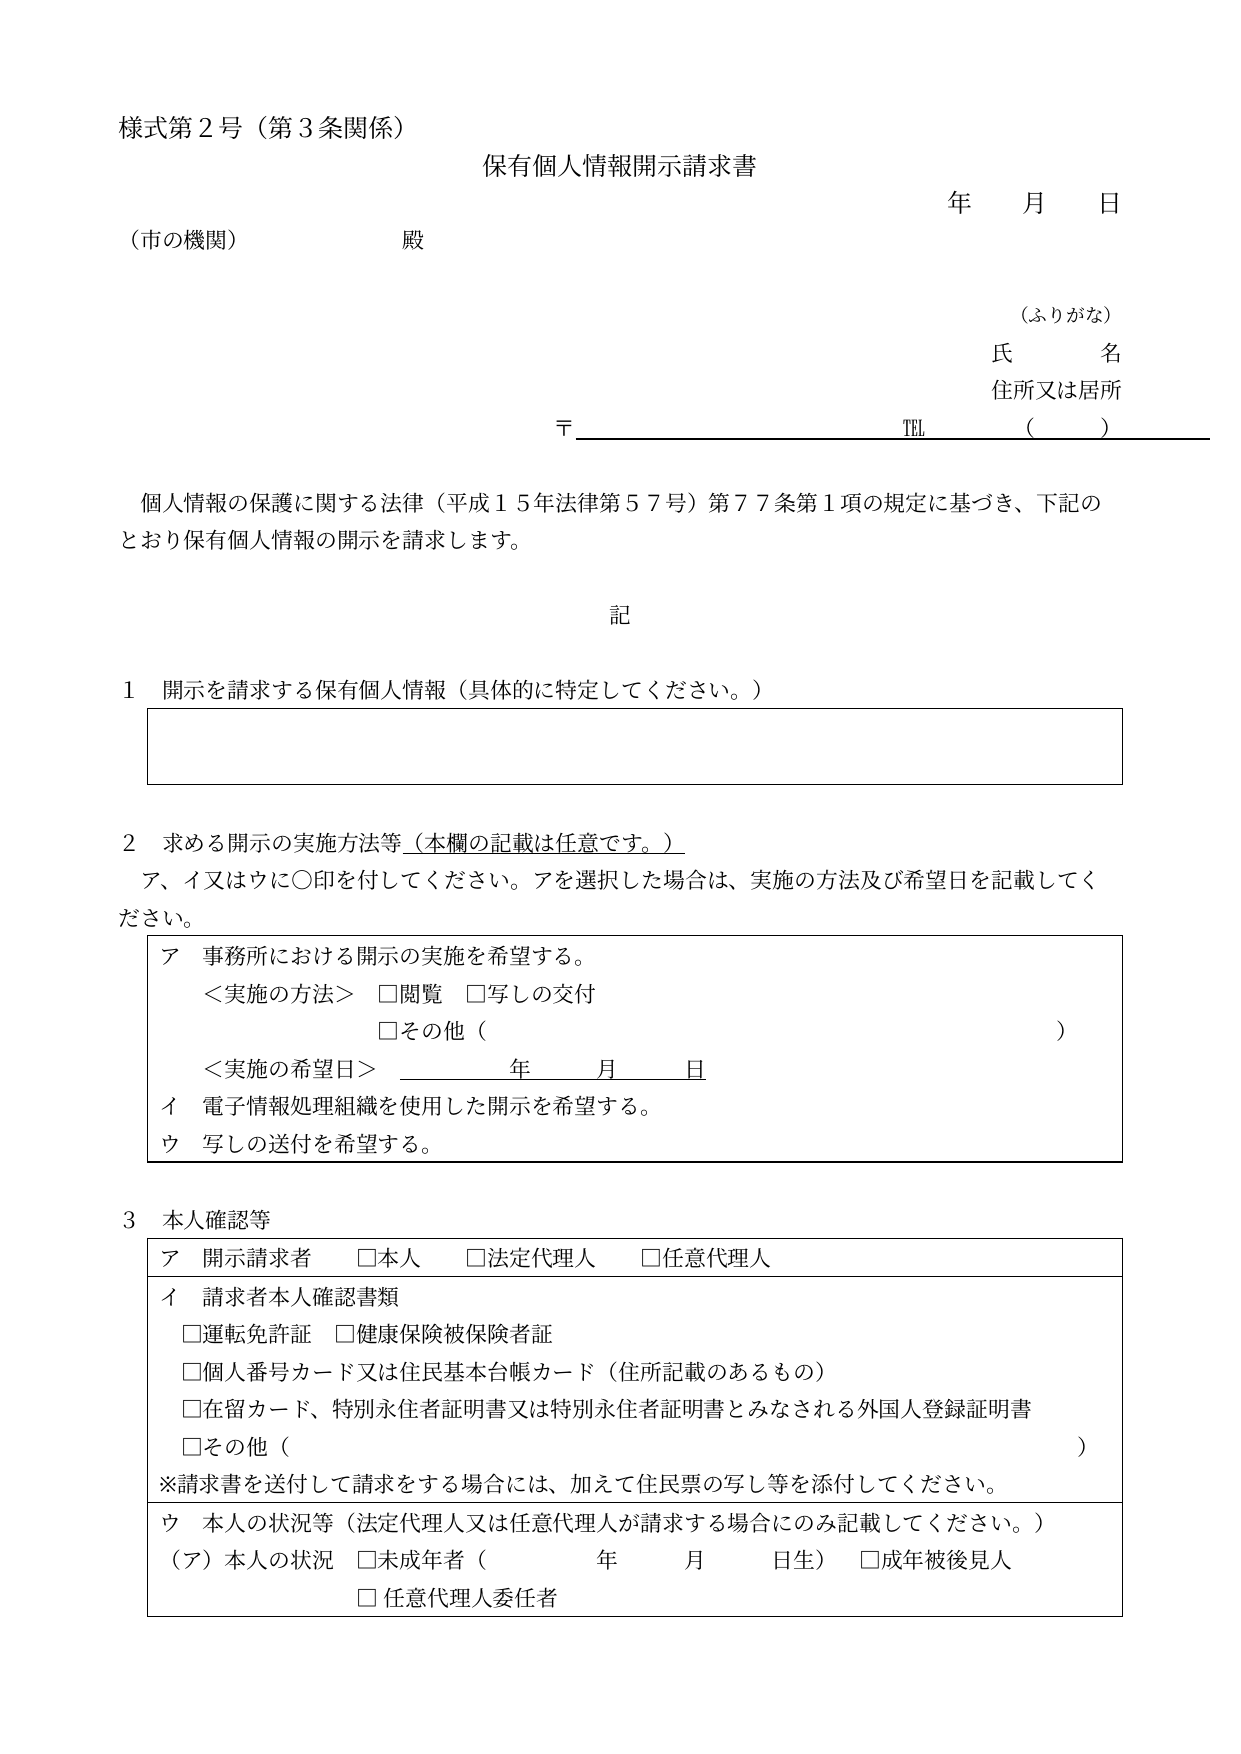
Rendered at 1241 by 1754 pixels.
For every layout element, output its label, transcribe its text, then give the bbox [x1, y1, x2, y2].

table_cell イ 請求者本人確認書類 □運転免許証 □健康保険被保険者証 □個人番号カード又は住民基本台帳カード（住所記載のあるもの） □在留カード、特別永住者証明書又は特別永住者証明書とみなされる外国人登録証明書 □その他（ ） ※請求書を送付して請求をする場合には、加えて住民票の写し等を添付してください。 [148, 1277, 1122, 1502]
text 〒 ℡ （ ） [118, 408, 1122, 446]
table_header ア 事務所における開示の実施を希望する。 ＜実施の方法＞ □閲覧 □写しの交付 □その他（ ） ＜実施の希望日＞ 年 月 日 イ 電子情報処理組織を使用した開示を希望する。 ウ 写しの送付を希望する。 [148, 936, 1122, 1161]
text 氏 名 [118, 333, 1122, 371]
text １ 開示を請求する保有個人情報（具体的に特定してください。） [118, 671, 1122, 708]
subtitle 記 [118, 596, 1122, 633]
table_header [148, 709, 1122, 784]
text ３ 本人確認等 [118, 1200, 1122, 1237]
text 住所又は居所 [118, 371, 1122, 408]
text （市の機関） 殿 [118, 221, 1122, 258]
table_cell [148, 1503, 1122, 1616]
text 年 月 日 [118, 183, 1122, 221]
text 個人情報の保護に関する法律（平成１５年法律第５７号）第７７条第１項の規定に基づき、下記のとおり保有個人情報の開示を請求します。 [118, 483, 1122, 558]
text 保有個人情報開示請求書 [118, 146, 1122, 183]
text 様式第２号（第３条関係） [118, 108, 1122, 146]
text ２ 求める開示の実施方法等（本欄の記載は任意です。） [118, 823, 1122, 860]
table_header ア 開示請求者 □本人 □法定代理人 □任意代理人 [148, 1239, 1122, 1276]
text （ふりがな） [118, 296, 1122, 333]
text ア、イ又はウに○印を付してください。アを選択した場合は、実施の方法及び希望日を記載してください。 [118, 860, 1122, 935]
